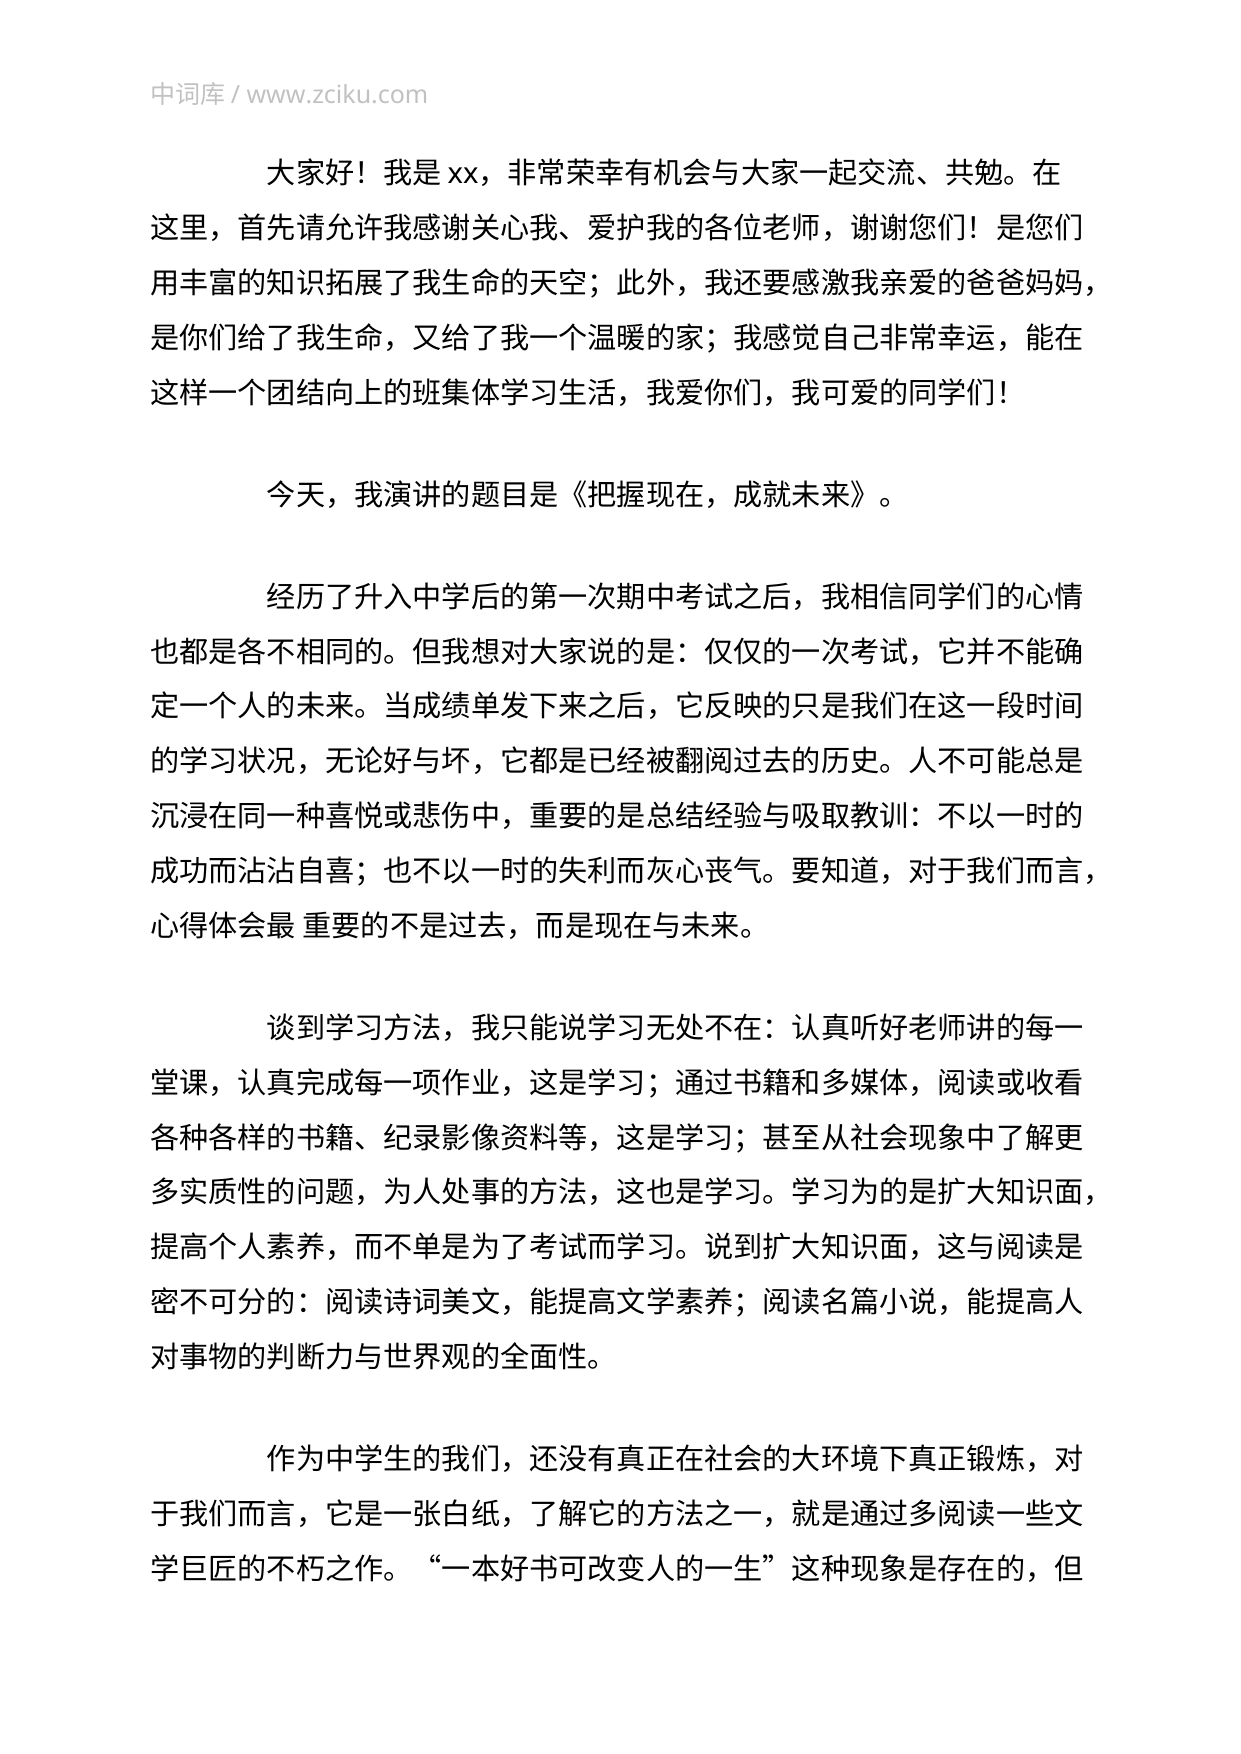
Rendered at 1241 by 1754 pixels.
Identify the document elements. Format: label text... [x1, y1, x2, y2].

text 谈到学习方法，我只能说学习无处不在：认真听好老师讲的每一堂课，认真完成每一项作业，这是学习；通过书籍和多媒体，阅读或收看各种各样的书籍、纪录影像资料等，这是学习；甚至从社会现象中了解更多实质性的问题，为人处事的方法，这也是学习。学习为的是扩大知识面，提高个人素养，而不单是为了考试而学习。说到扩大知识面，这与阅读是密不可分的：阅读诗词美文，能提高文学素养；阅读名篇小说，能提高人对事物的判断力与世界观的全面性。 [150, 1004, 1090, 1376]
text 大家好！我是xx，非常荣幸有机会与大家一起交流、共勉。在这里，首先请允许我感谢关心我、爱护我的各位老师，谢谢您们！是您们用丰富的知识拓展了我生命的天空；此外，我还要感激我亲爱的爸爸妈妈，是你们给了我生命，又给了我一个温暖的家；我感觉自己非常幸运，能在这样一个团结向上的班集体学习生活，我爱你们，我可爱的同学们！ [150, 150, 1090, 412]
text 今天，我演讲的题目是《把握现在，成就未来》。 [150, 471, 1090, 514]
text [150, 1436, 1090, 1588]
text 经历了升入中学后的第一次期中考试之后，我相信同学们的心情也都是各不相同的。但我想对大家说的是：仅仅的一次考试，它并不能确定一个人的未来。当成绩单发下来之后，它反映的只是我们在这一段时间的学习状况，无论好与坏，它都是已经被翻阅过去的历史。人不可能总是沉浸在同一种喜悦或悲伤中，重要的是总结经验与吸取教训：不以一时的成功而沾沾自喜；也不以一时的失利而灰心丧气。要知道，对于我们而言，心得体会最 重要的不是过去，而是现在与未来。 [150, 573, 1090, 945]
